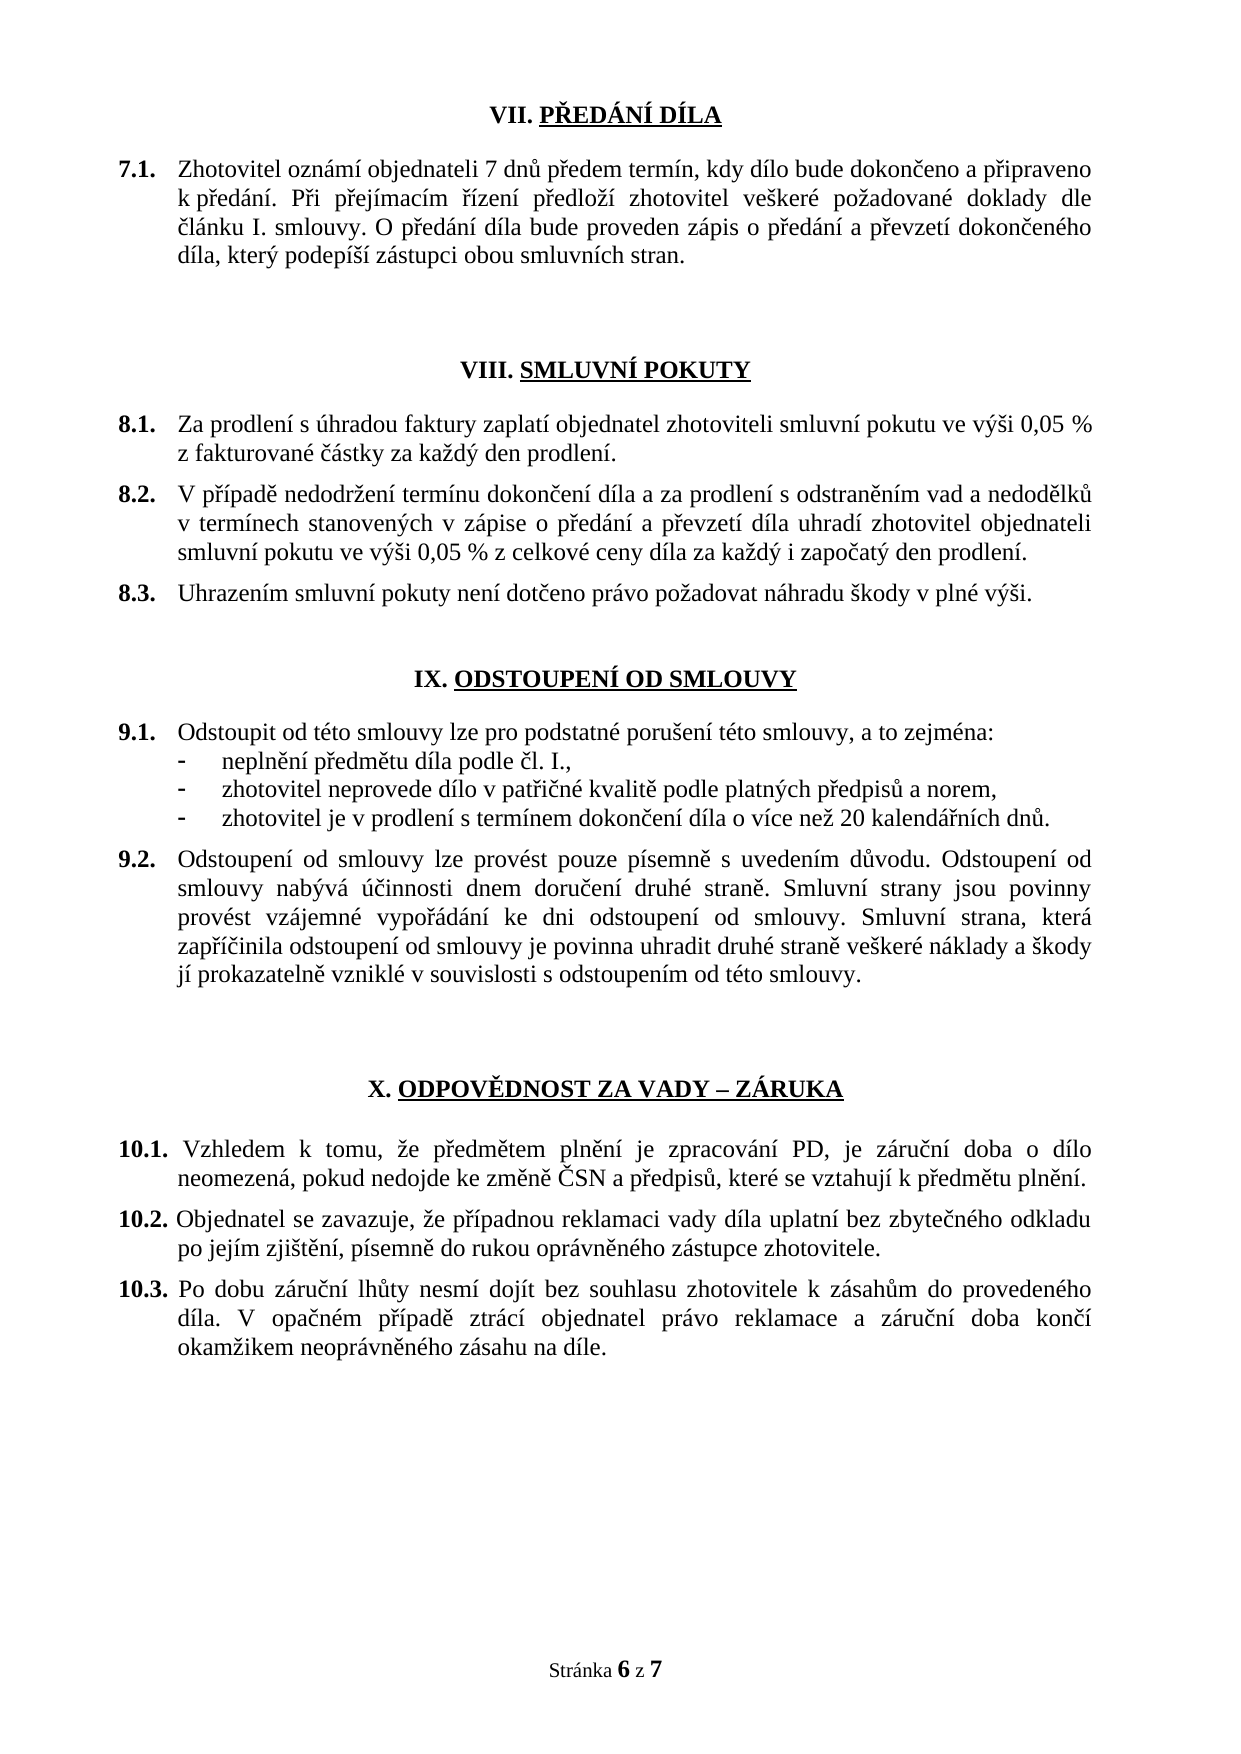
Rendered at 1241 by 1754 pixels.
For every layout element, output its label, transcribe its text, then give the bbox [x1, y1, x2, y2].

text X. Odpovědnost za vady – záruka [118, 1074, 1092, 1103]
text VII. PŘEDÁNÍ DÍLA [118, 100, 1092, 129]
list V případě nedodržení termínu dokončení díla a za prodlení s odstraněním vad a nedodělků v termínech stanovených v zápise o předání a převzetí díla uhradí zhotovitel objednateli smluvní pokutu ve výši 0,05 % z celkové ceny díla za každý i započatý den prodlení. [118, 479, 1092, 565]
text 10.1. Vzhledem k tomu, že předmětem plnění je zpracování PD, je záruční doba o dílo neomezená, pokud nedojde ke změně ČSN a předpisů, které se vztahují k předmětu plnění. [118, 1134, 1092, 1192]
text 9.2. Odstoupení od smlouvy lze provést pouze písemně s uvedením důvodu. Odstoupení od smlouvy nabývá účinnosti dnem doručení druhé straně. Smluvní strany jsou povinny provést vzájemné vypořádání ke dni odstoupení od smlouvy. Smluvní strana, která zapříčinila odstoupení od smlouvy je povinna uhradit druhé straně veškeré náklady a škody jí prokazatelně vzniklé v souvislosti s odstoupením od této smlouvy. [118, 844, 1092, 988]
list neplnění předmětu díla podle čl. I., [177, 746, 1092, 774]
list zhotovitel je v prodlení s termínem dokončení díla o více než 20 kalendářních dnů. [177, 803, 1092, 832]
list Za prodlení s úhradou faktury zaplatí objednatel zhotoviteli smluvní pokutu ve výši 0,05 % z fakturované částky za každý den prodlení. [118, 409, 1092, 467]
text VIII. SMLUVNÍ POKUTY [118, 355, 1092, 384]
text 10.3. Po dobu záruční lhůty nesmí dojít bez souhlasu zhotovitele k zásahům do provedeného díla. V opačném případě ztrácí objednatel právo reklamace a záruční doba končí okamžikem neoprávněného zásahu na díle. [118, 1274, 1092, 1361]
text 10.2. Objednatel se zavazuje, že případnou reklamaci vady díla uplatní bez zbytečného odkladu po jejím zjištění, písemně do rukou oprávněného zástupce zhotovitele. [118, 1204, 1092, 1262]
text IX. ODSTOUPENÍ OD SMLOUVY [118, 664, 1092, 693]
text 9.1. Odstoupit od této smlouvy lze pro podstatné porušení této smlouvy, a to zejména: [118, 717, 1092, 746]
list Uhrazením smluvní pokuty není dotčeno právo požadovat náhradu škody v plné výši. [118, 578, 1092, 607]
text 7.1. Zhotovitel oznámí objednateli 7 dnů předem termín, kdy dílo bude dokončeno a připraveno k předání. Při přejímacím řízení předloží zhotovitel veškeré požadované doklady dle článku I. smlouvy. O předání díla bude proveden zápis o předání a převzetí dokončeného díla, který podepíší zástupci obou smluvních stran. [118, 154, 1092, 269]
list zhotovitel neprovede dílo v patřičné kvalitě podle platných předpisů a norem, [177, 774, 1092, 803]
